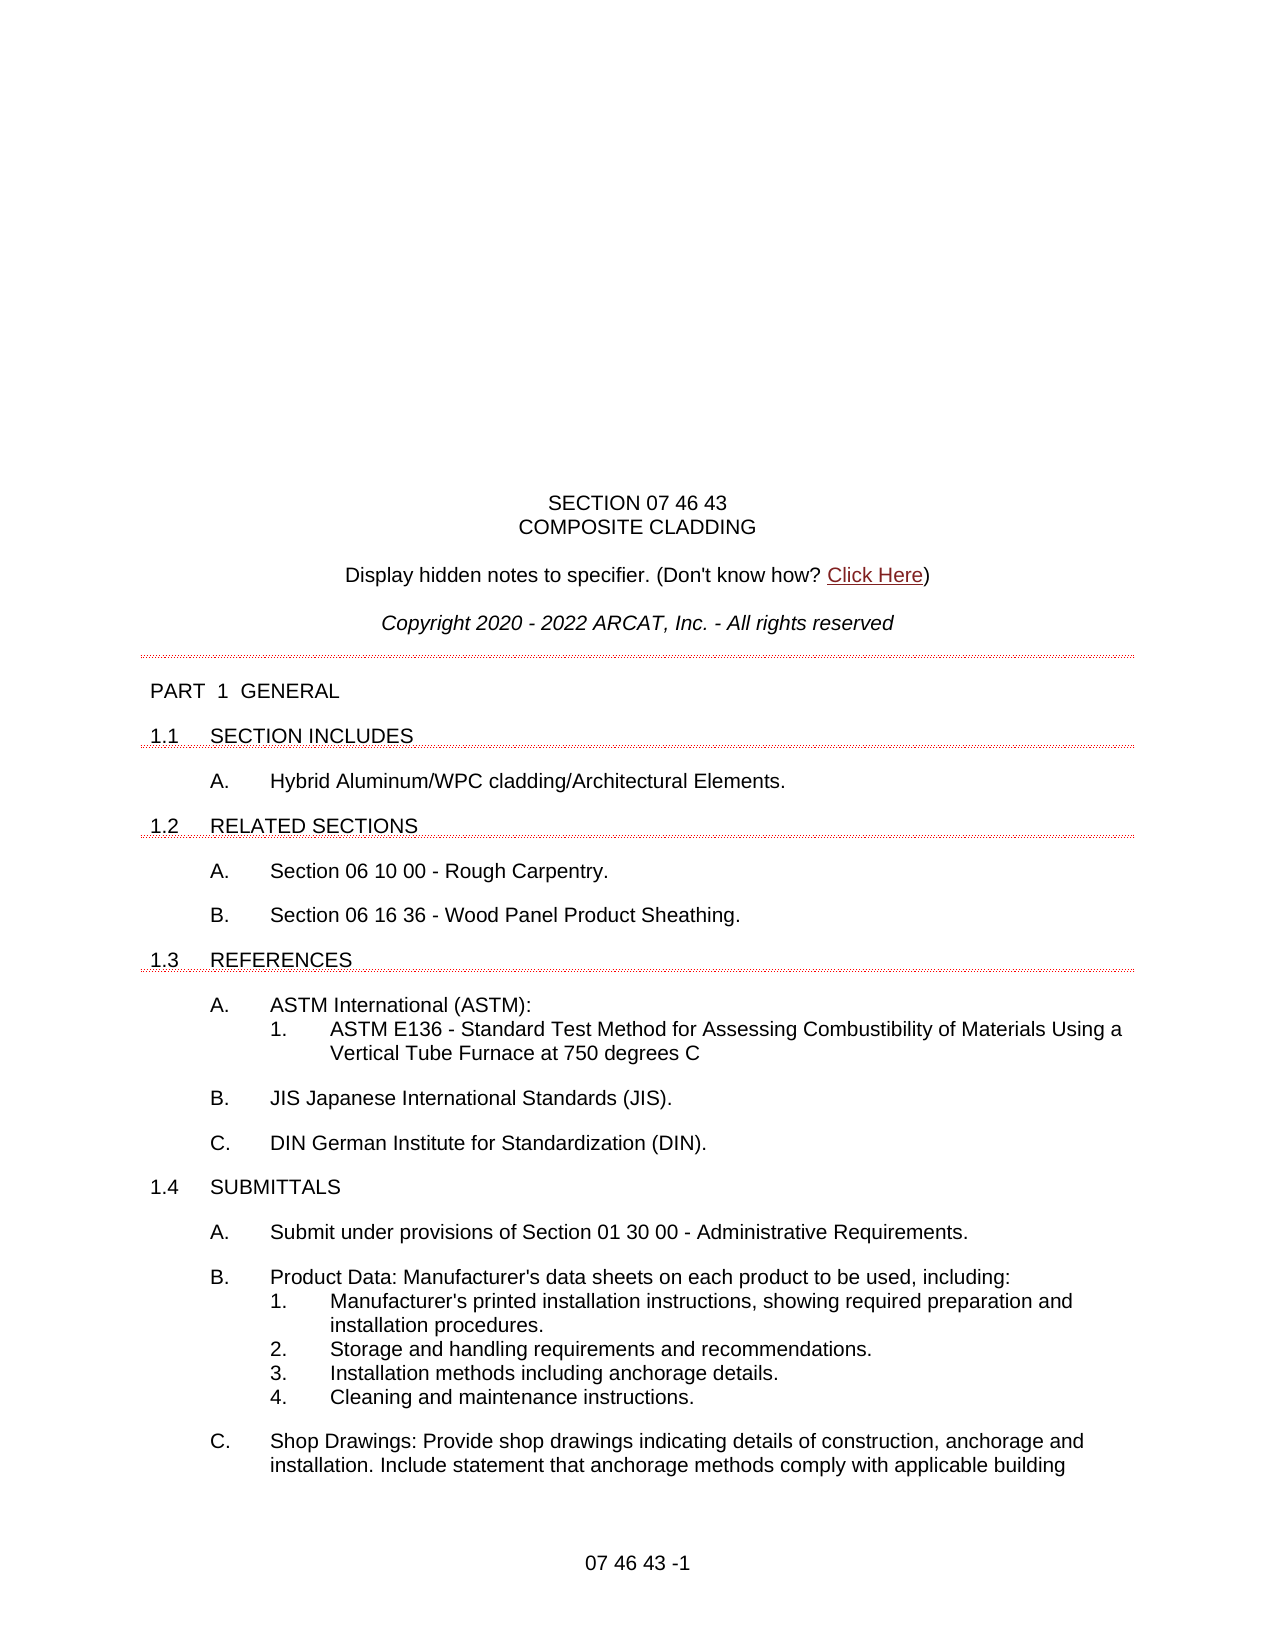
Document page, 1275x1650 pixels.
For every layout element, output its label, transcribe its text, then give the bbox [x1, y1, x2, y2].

list Section 06 10 00 - Rough Carpentry. [210, 858, 1125, 882]
title SECTION 07 46 43 [150, 491, 1125, 515]
list SUBMITTALS [150, 1175, 1125, 1199]
list Cleaning and maintenance instructions. [270, 1384, 1125, 1408]
list JIS Japanese International Standards (JIS). [210, 1086, 1125, 1109]
list Storage and handling requirements and recommendations. [270, 1337, 1125, 1361]
list ASTM E136 - Standard Test Method for Assessing Combustibility of Materials Using a Vertical Tube Furnace at 750 degrees C [270, 1017, 1125, 1065]
list Product Data: Manufacturer's data sheets on each product to be used, including: [210, 1265, 1125, 1289]
list REFERENCES [150, 948, 1125, 972]
list Submit under provisions of Section 01 30 00 - Administrative Requirements. [210, 1220, 1125, 1244]
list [210, 1429, 1125, 1477]
list Section 06 16 36 - Wood Panel Product Sheathing. [210, 903, 1125, 927]
list Installation methods including anchorage details. [270, 1361, 1125, 1384]
list Manufacturer's printed installation instructions, showing required preparation and installation procedures. [270, 1289, 1125, 1337]
list Hybrid Aluminum/WPC cladding/Architectural Elements. [210, 769, 1125, 793]
title Copyright 2020 - 2022 ARCAT, Inc. - All rights reserved [150, 611, 1125, 634]
list SECTION INCLUDES [150, 724, 1125, 748]
title Display hidden notes to specifier. (Don't know how? Click Here) [150, 563, 1125, 587]
list ASTM International (ASTM): [210, 993, 1125, 1017]
list GENERAL [150, 679, 1125, 703]
list DIN German Institute for Standardization (DIN). [210, 1130, 1125, 1154]
title COMPOSITE CLADDING [150, 515, 1125, 539]
list RELATED SECTIONS [150, 814, 1125, 838]
